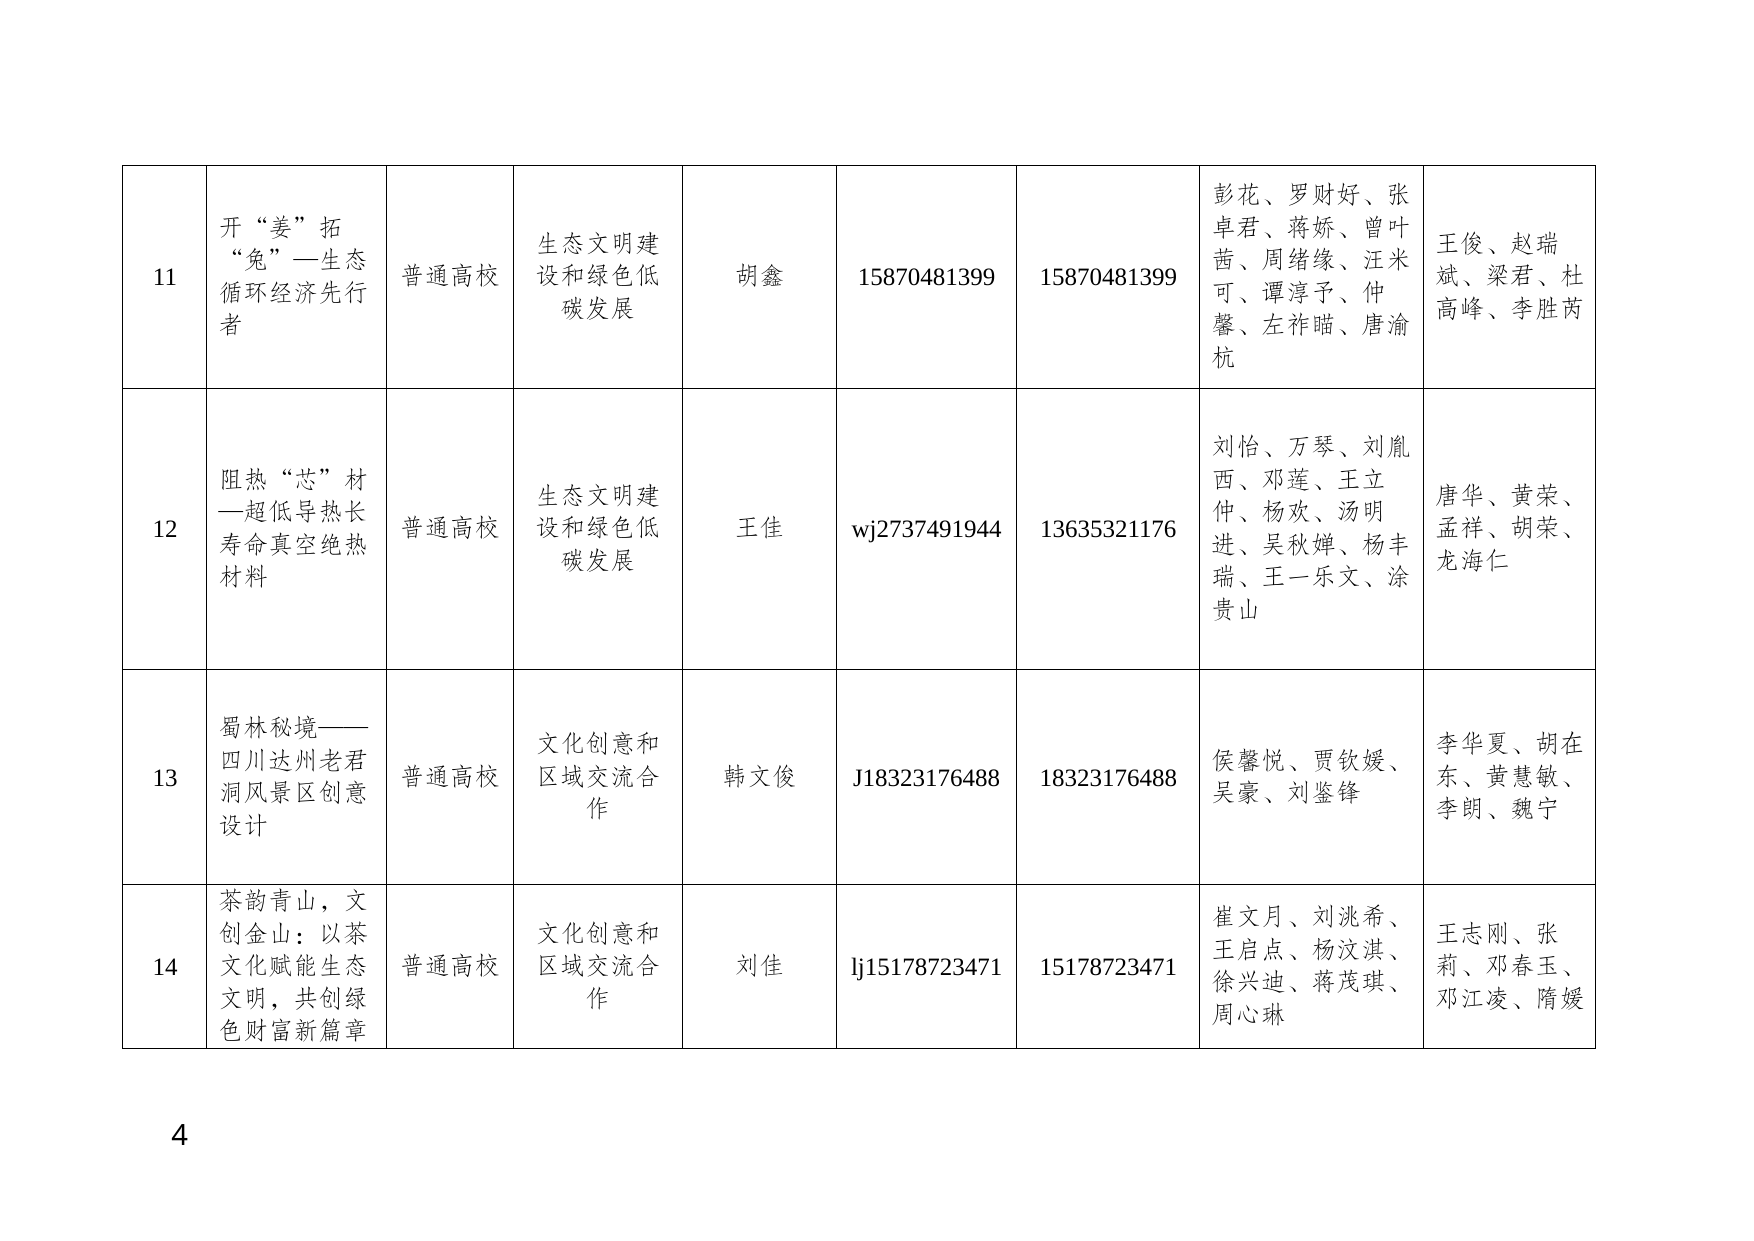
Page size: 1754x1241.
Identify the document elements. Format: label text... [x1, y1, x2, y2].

table_cell 侯馨悦、贾钦媛、吴豪、刘鉴锋 [1200, 670, 1423, 884]
table_cell 15870481399 [837, 166, 1016, 387]
table_cell 15870481399 [1017, 166, 1199, 387]
table_cell 生态文明建设和绿色低碳发展 [514, 389, 682, 669]
table_cell 生态文明建设和绿色低碳发展 [514, 166, 682, 387]
table_cell 18323176488 [1017, 670, 1199, 884]
table_cell 12 [123, 389, 206, 669]
table_cell 15178723471 [1017, 885, 1199, 1048]
table_cell 11 [123, 166, 206, 387]
table_cell 彭花、罗财好、张卓君、蒋娇、曾叶茜、周绪缘、汪米可、谭淳予、仲馨、左祚瞄、唐渝杭 [1200, 166, 1423, 387]
table_cell 阻热“芯”材—超低导热长寿命真空绝热材料 [207, 389, 386, 669]
table_cell 普通高校 [387, 670, 513, 884]
table_cell 13635321176 [1017, 389, 1199, 669]
table_cell wj2737491944 [837, 389, 1016, 669]
table_cell 普通高校 [387, 389, 513, 669]
table_cell 刘佳 [683, 885, 836, 1048]
table_cell 14 [123, 885, 206, 1048]
table_cell 文化创意和区域交流合作 [514, 885, 682, 1048]
table_cell 李华夏、胡在东、黄慧敏、李朗、魏宁 [1424, 670, 1595, 884]
table_cell 文化创意和区域交流合作 [514, 670, 682, 884]
table_cell 开“姜”拓“兔”—生态循环经济先行者 [207, 166, 386, 387]
table_cell 普通高校 [387, 166, 513, 387]
table_cell 胡鑫 [683, 166, 836, 387]
table_cell 普通高校 [387, 885, 513, 1048]
table_cell 王佳 [683, 389, 836, 669]
table_cell J18323176488 [837, 670, 1016, 884]
table_cell 茶韵青山，文创金山：以茶文化赋能生态文明，共创绿色财富新篇章 [207, 885, 386, 1048]
table_cell 唐华、黄荣、孟祥、胡荣、龙海仁 [1424, 389, 1595, 669]
table_cell 刘怡、万琴、刘胤西、邓莲、王立仲、杨欢、汤明进、吴秋婵、杨丰瑞、王一乐文、涂贵山 [1200, 389, 1423, 669]
table_cell 王俊、赵瑞斌、梁君、杜高峰、李胜芮 [1424, 166, 1595, 387]
table_cell 崔文月、刘洮希、王启点、杨汶淇、徐兴迪、蒋茂琪、周心琳 [1200, 885, 1423, 1048]
table_cell 蜀林秘境——四川达州老君洞风景区创意设计 [207, 670, 386, 884]
table_cell 王志刚、张莉、邓春玉、邓江凌、隋媛 [1424, 885, 1595, 1048]
table_cell lj15178723471 [837, 885, 1016, 1048]
table_cell 韩文俊 [683, 670, 836, 884]
table_cell 13 [123, 670, 206, 884]
